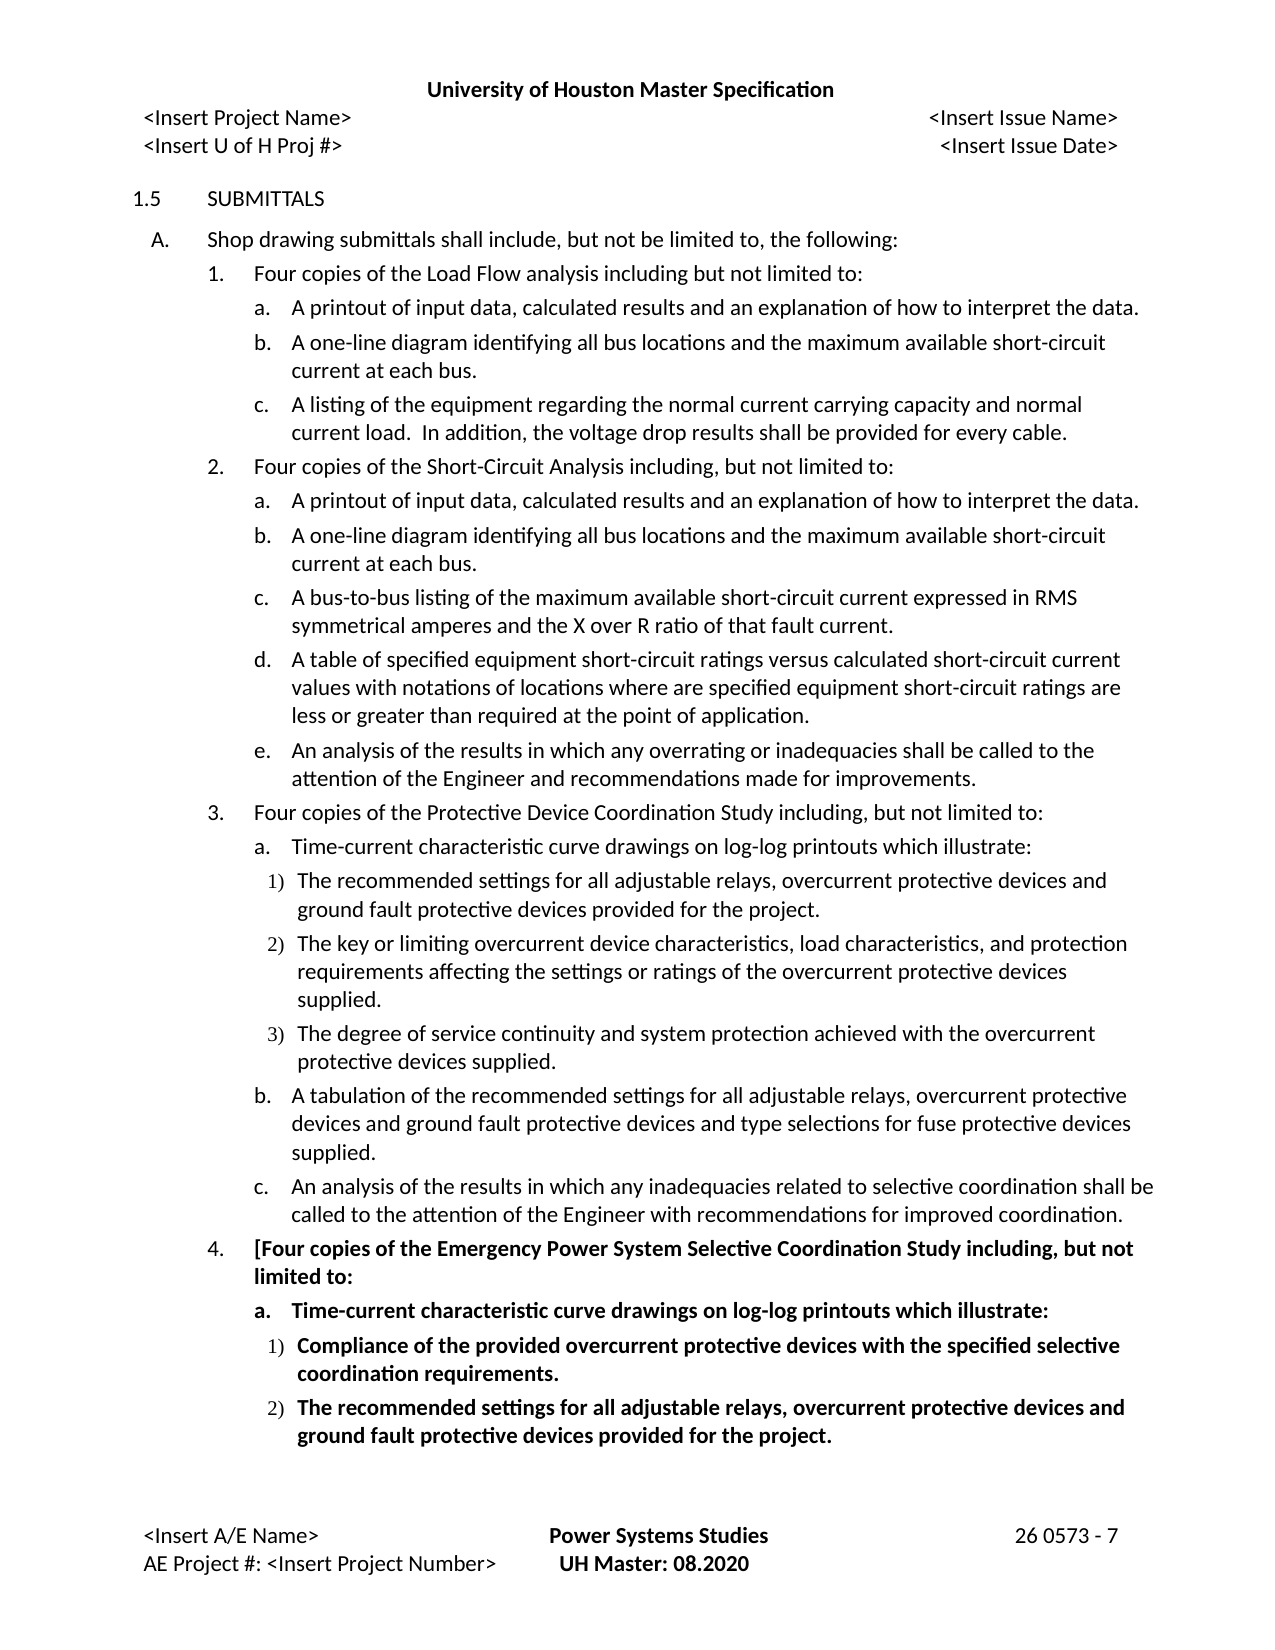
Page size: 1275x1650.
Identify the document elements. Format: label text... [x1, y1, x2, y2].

subtitle A one-line diagram identifying all bus locations and the maximum available short-circuit current at each bus. [254, 328, 1155, 384]
subtitle Four copies of the Protective Device Coordination Study including, but not limited to: [207, 798, 1155, 826]
subtitle The degree of service continuity and system protection achieved with the overcurrent protective devices supplied. [267, 1019, 1155, 1075]
subtitle The recommended settings for all adjustable relays, overcurrent protective devices and ground fault protective devices provided for the project. [267, 1393, 1155, 1449]
subtitle The recommended settings for all adjustable relays, overcurrent protective devices and ground fault protective devices provided for the project. [267, 867, 1155, 923]
subtitle Shop drawing submittals shall include, but not be limited to, the following: [151, 225, 1155, 253]
subtitle SUBMITTALS [132, 184, 1155, 212]
subtitle A listing of the equipment regarding the normal current carrying capacity and normal current load. In addition, the voltage drop results shall be provided for every cable. [254, 390, 1155, 446]
subtitle Time-current characteristic curve drawings on log-log printouts which illustrate: [254, 832, 1155, 860]
subtitle A table of specified equipment short-circuit ratings versus calculated short-circuit current values with notations of locations where are specified equipment short-circuit ratings are less or greater than required at the point of application. [254, 646, 1155, 729]
subtitle A one-line diagram identifying all bus locations and the maximum available short-circuit current at each bus. [254, 521, 1155, 577]
subtitle An analysis of the results in which any inadequacies related to selective coordination shall be called to the attention of the Engineer with recommendations for improved coordination. [253, 1172, 1155, 1228]
subtitle Compliance of the provided overcurrent protective devices with the specified selective coordination requirements. [267, 1331, 1155, 1387]
subtitle A bus-to-bus listing of the maximum available short-circuit current expressed in RMS symmetrical amperes and the X over R ratio of that fault current. [254, 583, 1155, 639]
subtitle Time-current characteristic curve drawings on log-log printouts which illustrate: [254, 1296, 1155, 1324]
subtitle A printout of input data, calculated results and an explanation of how to interpret the data. [254, 487, 1155, 515]
subtitle Four copies of the Load Flow analysis including but not limited to: [207, 259, 1155, 287]
subtitle The key or limiting overcurrent device characteristics, load characteristics, and protection requirements affecting the settings or ratings of the overcurrent protective devices supplied. [267, 929, 1155, 1013]
subtitle Four copies of the Short-Circuit Analysis including, but not limited to: [207, 452, 1155, 480]
subtitle [Four copies of the Emergency Power System Selective Coordination Study including, but not limited to: [207, 1234, 1155, 1290]
subtitle A printout of input data, calculated results and an explanation of how to interpret the data. [254, 293, 1155, 322]
subtitle An analysis of the results in which any overrating or inadequacies shall be called to the attention of the Engineer and recommendations made for improvements. [254, 736, 1155, 792]
